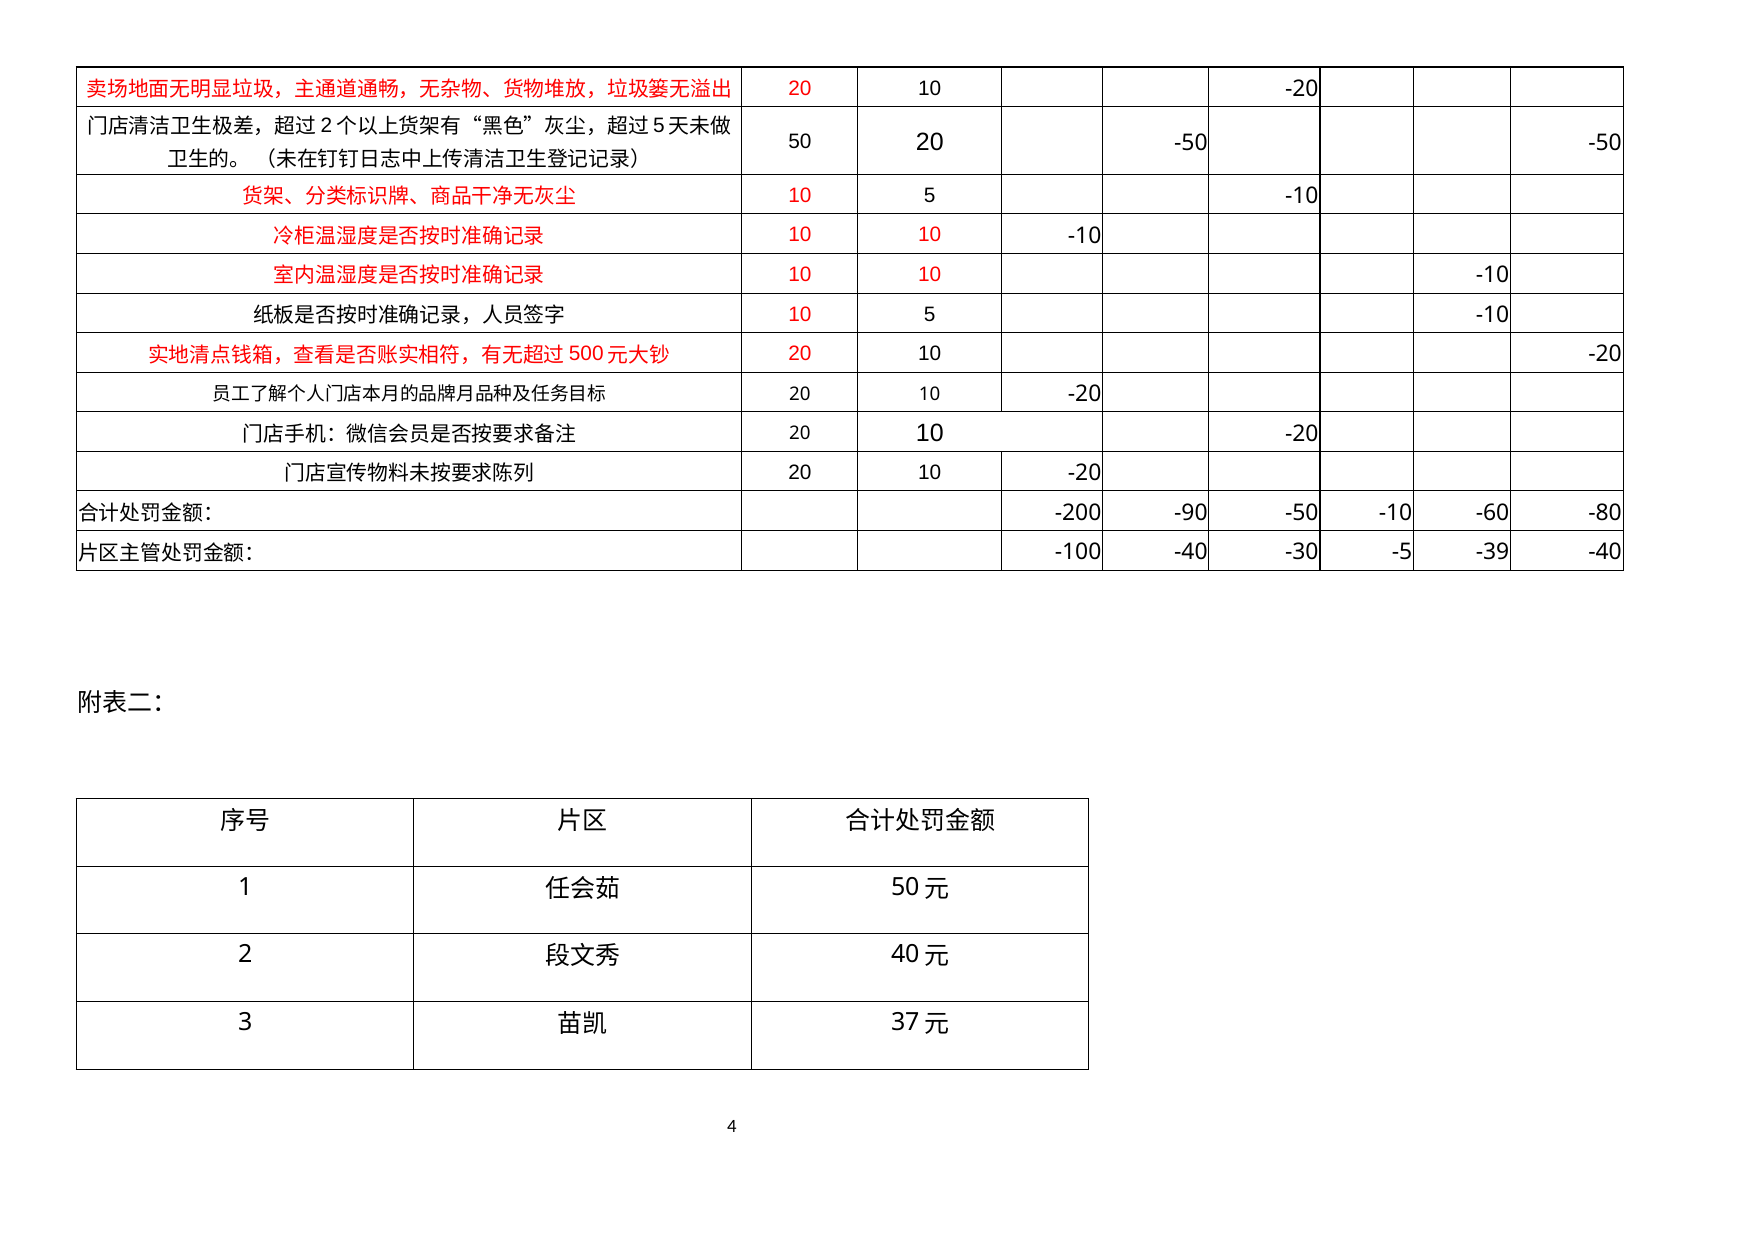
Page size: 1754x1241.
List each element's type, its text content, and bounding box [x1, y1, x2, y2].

table_cell [1103, 68, 1208, 106]
table_cell -50 [1103, 107, 1208, 174]
table_cell 20 [742, 452, 857, 490]
table_cell -20 [1209, 412, 1319, 451]
table_cell [1511, 214, 1623, 253]
table_cell [1414, 373, 1510, 411]
table_cell [1103, 254, 1208, 292]
table_cell [1209, 214, 1319, 253]
table_cell -50 [1209, 491, 1319, 530]
table_cell [1103, 175, 1208, 213]
table_cell -50 [1511, 107, 1623, 174]
table_cell 10 [858, 333, 1001, 372]
table_cell -10 [1209, 175, 1319, 213]
table_cell -10 [1414, 254, 1510, 292]
table_cell -20 [1002, 452, 1102, 490]
table_cell [1002, 254, 1102, 292]
table_header 序号 [77, 799, 413, 866]
table_cell [1511, 294, 1623, 332]
table_cell 冷柜温湿度是否按时准确记录 [77, 214, 741, 253]
table_cell 10 [858, 68, 1001, 106]
table_cell [1511, 452, 1623, 490]
table_cell 20 [742, 412, 857, 451]
table_cell 室内温湿度是否按时准确记录 [77, 254, 741, 292]
table_cell 货架、分类标识牌、商品干净无灰尘 [77, 175, 741, 213]
table_cell -20 [1209, 68, 1319, 106]
table_cell [1511, 412, 1623, 451]
table_cell 任会茹 [414, 867, 751, 933]
table_cell -80 [1511, 491, 1623, 530]
table_cell 10 [858, 214, 1001, 253]
table_cell 20 [742, 333, 857, 372]
table_cell [1002, 68, 1102, 106]
table_cell [1321, 294, 1413, 332]
table_cell [1321, 373, 1413, 411]
table_cell [1209, 373, 1319, 411]
table_header 片区 [414, 799, 751, 866]
table_cell [858, 491, 1001, 530]
table_cell -90 [1103, 491, 1208, 530]
table_cell 5 [858, 175, 1001, 213]
table_cell -10 [1414, 294, 1510, 332]
table_cell -40 [1511, 531, 1623, 569]
table_cell 50 [742, 107, 857, 174]
table_cell [1511, 373, 1623, 411]
table_cell [1103, 452, 1208, 490]
table_cell [1321, 333, 1413, 372]
table_cell [1511, 254, 1623, 292]
table_cell [1002, 294, 1102, 332]
table_cell [1321, 452, 1413, 490]
table_cell [1103, 412, 1208, 451]
table_cell [1103, 373, 1208, 411]
table_cell [1511, 175, 1623, 213]
table_cell [1209, 452, 1319, 490]
table_cell 门店清洁卫生极差，超过2个以上货架有“黑色”灰尘，超过5天未做卫生的。 （未在钉钉日志中上传清洁卫生登记记录） [77, 107, 741, 174]
table_cell [1321, 175, 1413, 213]
table_cell -10 [1002, 214, 1102, 253]
table_cell 50元 [752, 867, 1088, 933]
table_cell 段文秀 [414, 934, 751, 1001]
table_cell [1209, 254, 1319, 292]
table_cell 37元 [752, 1002, 1088, 1068]
table_cell -10 [1321, 491, 1413, 530]
table_cell -5 [1321, 531, 1413, 569]
table_cell 纸板是否按时准确记录，人员签字 [77, 294, 741, 332]
table_cell [1209, 107, 1319, 174]
table_cell 10 [742, 175, 857, 213]
table_cell [742, 531, 857, 569]
table_cell [1002, 107, 1102, 174]
table_cell [1414, 68, 1510, 106]
table_cell [1511, 68, 1623, 106]
table_cell 员工了解个人门店本月的品牌月品种及任务目标 [77, 373, 741, 411]
table_cell [1321, 107, 1413, 174]
table_cell 门店宣传物料未按要求陈列 [77, 452, 741, 490]
table_cell [1002, 333, 1102, 372]
table_cell [1321, 412, 1413, 451]
table_cell [1321, 214, 1413, 253]
table_cell [1001, 412, 1102, 451]
table_cell 20 [742, 373, 857, 411]
table_cell 实地清点钱箱，查看是否账实相符，有无超过500元大钞 [77, 333, 741, 372]
table_cell 10 [742, 214, 857, 253]
table_cell [1414, 452, 1510, 490]
table_cell -60 [1414, 491, 1510, 530]
table_cell [742, 491, 857, 530]
table_cell -30 [1209, 531, 1319, 569]
table_cell -39 [1414, 531, 1510, 569]
table_cell -100 [1002, 531, 1102, 569]
table_cell 合计处罚金额： [77, 491, 741, 530]
table_cell [1414, 412, 1510, 451]
table_cell [1321, 254, 1413, 292]
table_cell 10 [858, 373, 1001, 411]
table_cell 卖场地面无明显垃圾，主通道通畅，无杂物、货物堆放，垃圾篓无溢出 [77, 68, 741, 106]
table_cell [1209, 333, 1319, 372]
table_cell [858, 531, 1001, 569]
table_cell [1414, 214, 1510, 253]
table_cell [1103, 333, 1208, 372]
table_cell -200 [1002, 491, 1102, 530]
table_cell 10 [858, 452, 1001, 490]
table_cell [1209, 294, 1319, 332]
text 附表二： [77, 668, 1677, 733]
table_cell [1103, 214, 1208, 253]
table_cell 10 [742, 294, 857, 332]
table_cell 10 [742, 254, 857, 292]
table_cell 2 [77, 934, 413, 1001]
table_cell 10 [858, 254, 1001, 292]
table_cell 3 [77, 1002, 413, 1068]
table_cell [1002, 175, 1102, 213]
table_cell -20 [1002, 373, 1102, 411]
table_cell 5 [858, 294, 1001, 332]
table_cell [1103, 294, 1208, 332]
table_header 合计处罚金额 [752, 799, 1088, 866]
table_cell 20 [858, 107, 1001, 174]
table_cell -20 [1511, 333, 1623, 372]
table_cell [1414, 175, 1510, 213]
table_cell -40 [1103, 531, 1208, 569]
table_cell [1321, 68, 1413, 106]
table_cell [1414, 107, 1510, 174]
table_cell 片区主管处罚金额： [77, 531, 741, 569]
table_cell [1414, 333, 1510, 372]
table_cell 40元 [752, 934, 1088, 1001]
table_cell 20 [742, 68, 857, 106]
table_cell 10 [858, 412, 1001, 451]
table_cell 1 [77, 867, 413, 933]
table_cell 门店手机：微信会员是否按要求备注 [77, 412, 741, 451]
table_cell 苗凯 [414, 1002, 751, 1068]
